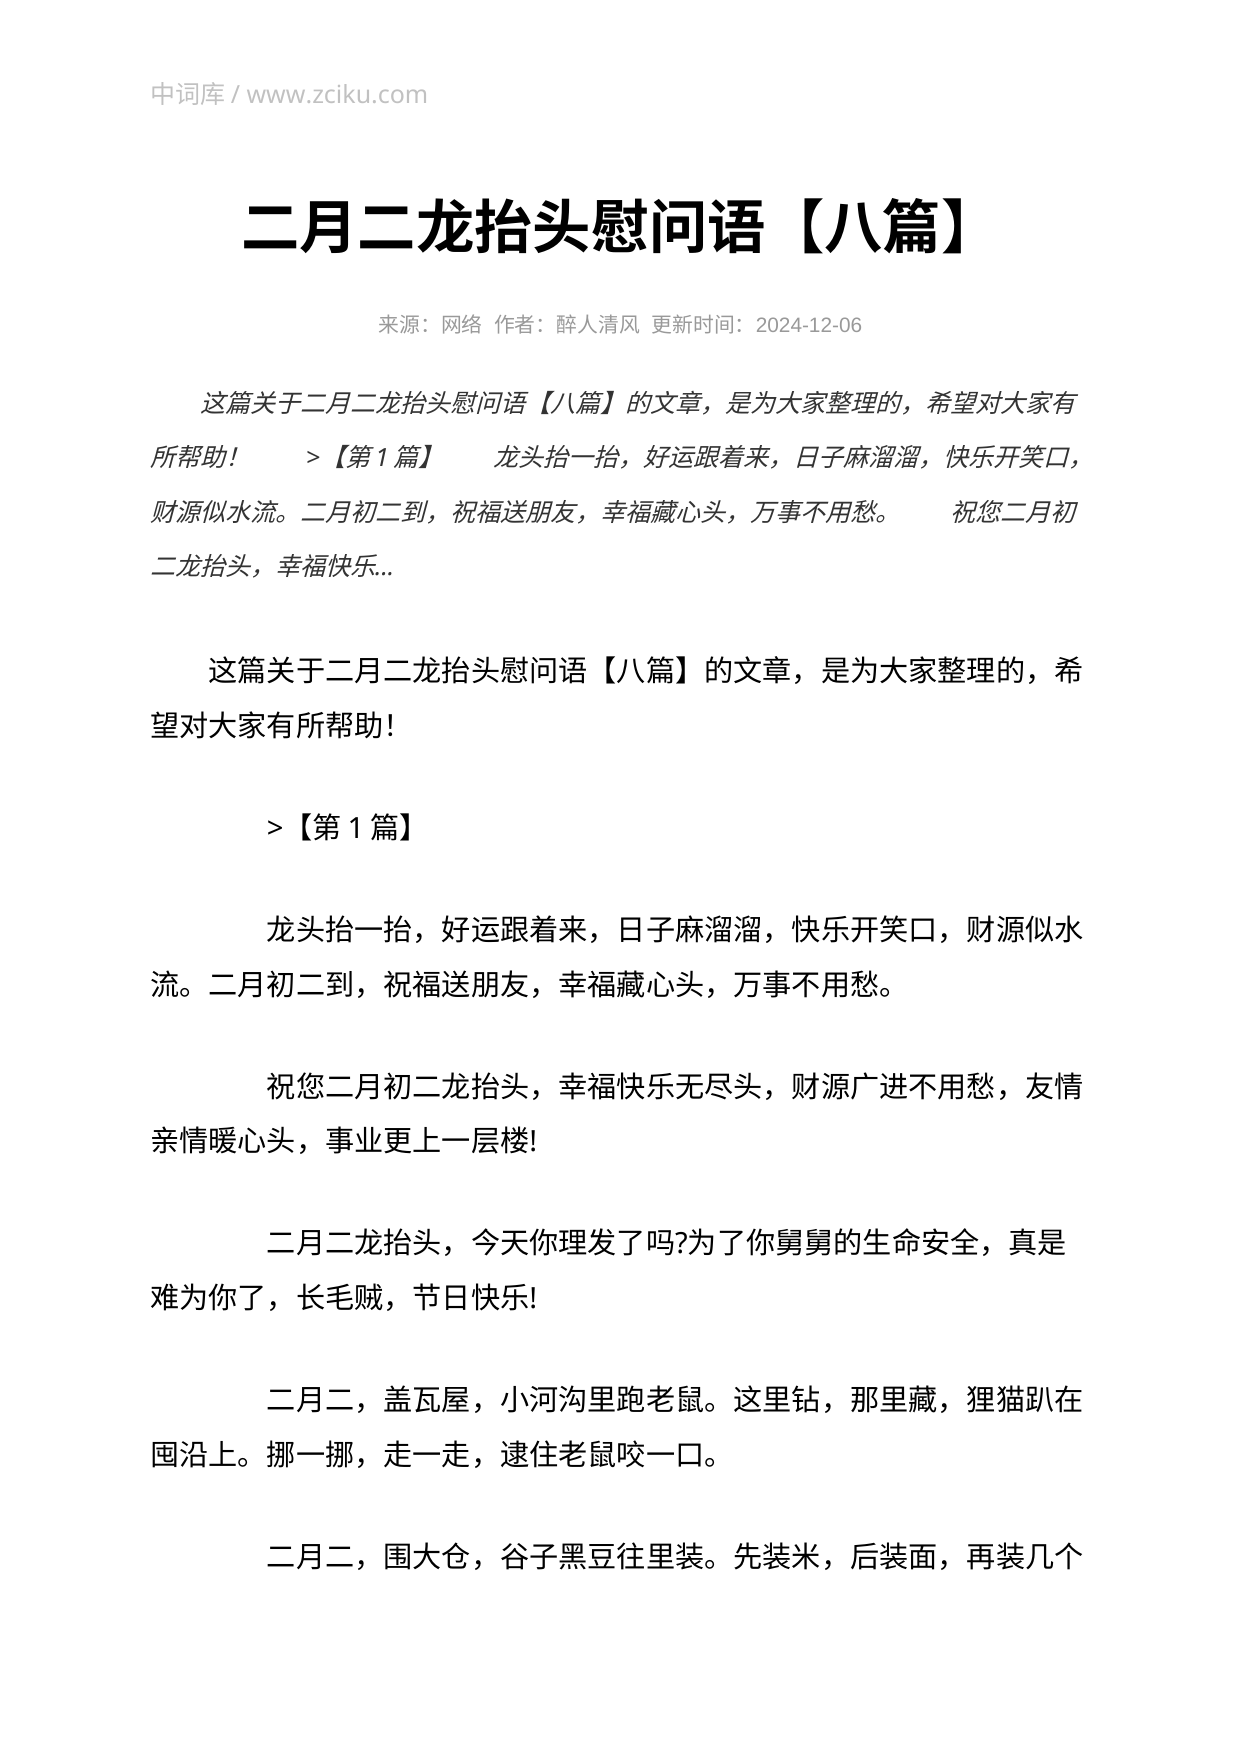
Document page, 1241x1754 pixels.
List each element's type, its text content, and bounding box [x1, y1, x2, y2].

subtitle 二月二龙抬头慰问语【八篇】 [150, 181, 1090, 266]
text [150, 1534, 1090, 1576]
text >【第1篇】 [150, 804, 1090, 847]
text 龙头抬一抬，好运跟着来，日子麻溜溜，快乐开笑口，财源似水流。二月初二到，祝福送朋友，幸福藏心头，万事不用愁。 [150, 906, 1090, 1004]
text 这篇关于二月二龙抬头慰问语【八篇】的文章，是为大家整理的，希望对大家有所帮助！ [150, 648, 1090, 745]
text 二月二，盖瓦屋，小河沟里跑老鼠。这里钻，那里藏，狸猫趴在囤沿上。挪一挪，走一走，逮住老鼠咬一口。 [150, 1377, 1090, 1474]
text 祝您二月初二龙抬头，幸福快乐无尽头，财源广进不用愁，友情亲情暖心头，事业更上一层楼! [150, 1063, 1090, 1160]
text 来源：网络 作者：醉人清风 更新时间：2024-12-06 [150, 313, 1090, 337]
text 这篇关于二月二龙抬头慰问语【八篇】的文章，是为大家整理的，希望对大家有所帮助！ >【第1篇】 龙头抬一抬，好运跟着来，日子麻溜溜，快乐开笑口，财源似水流。二月初二到，祝福送朋友，幸福藏心头，万事不用愁。 祝您二月初二龙抬头，幸福快乐... [150, 383, 1090, 583]
text 二月二龙抬头，今天你理发了吗?为了你舅舅的生命安全，真是难为你了，长毛贼，节日快乐! [150, 1220, 1090, 1317]
